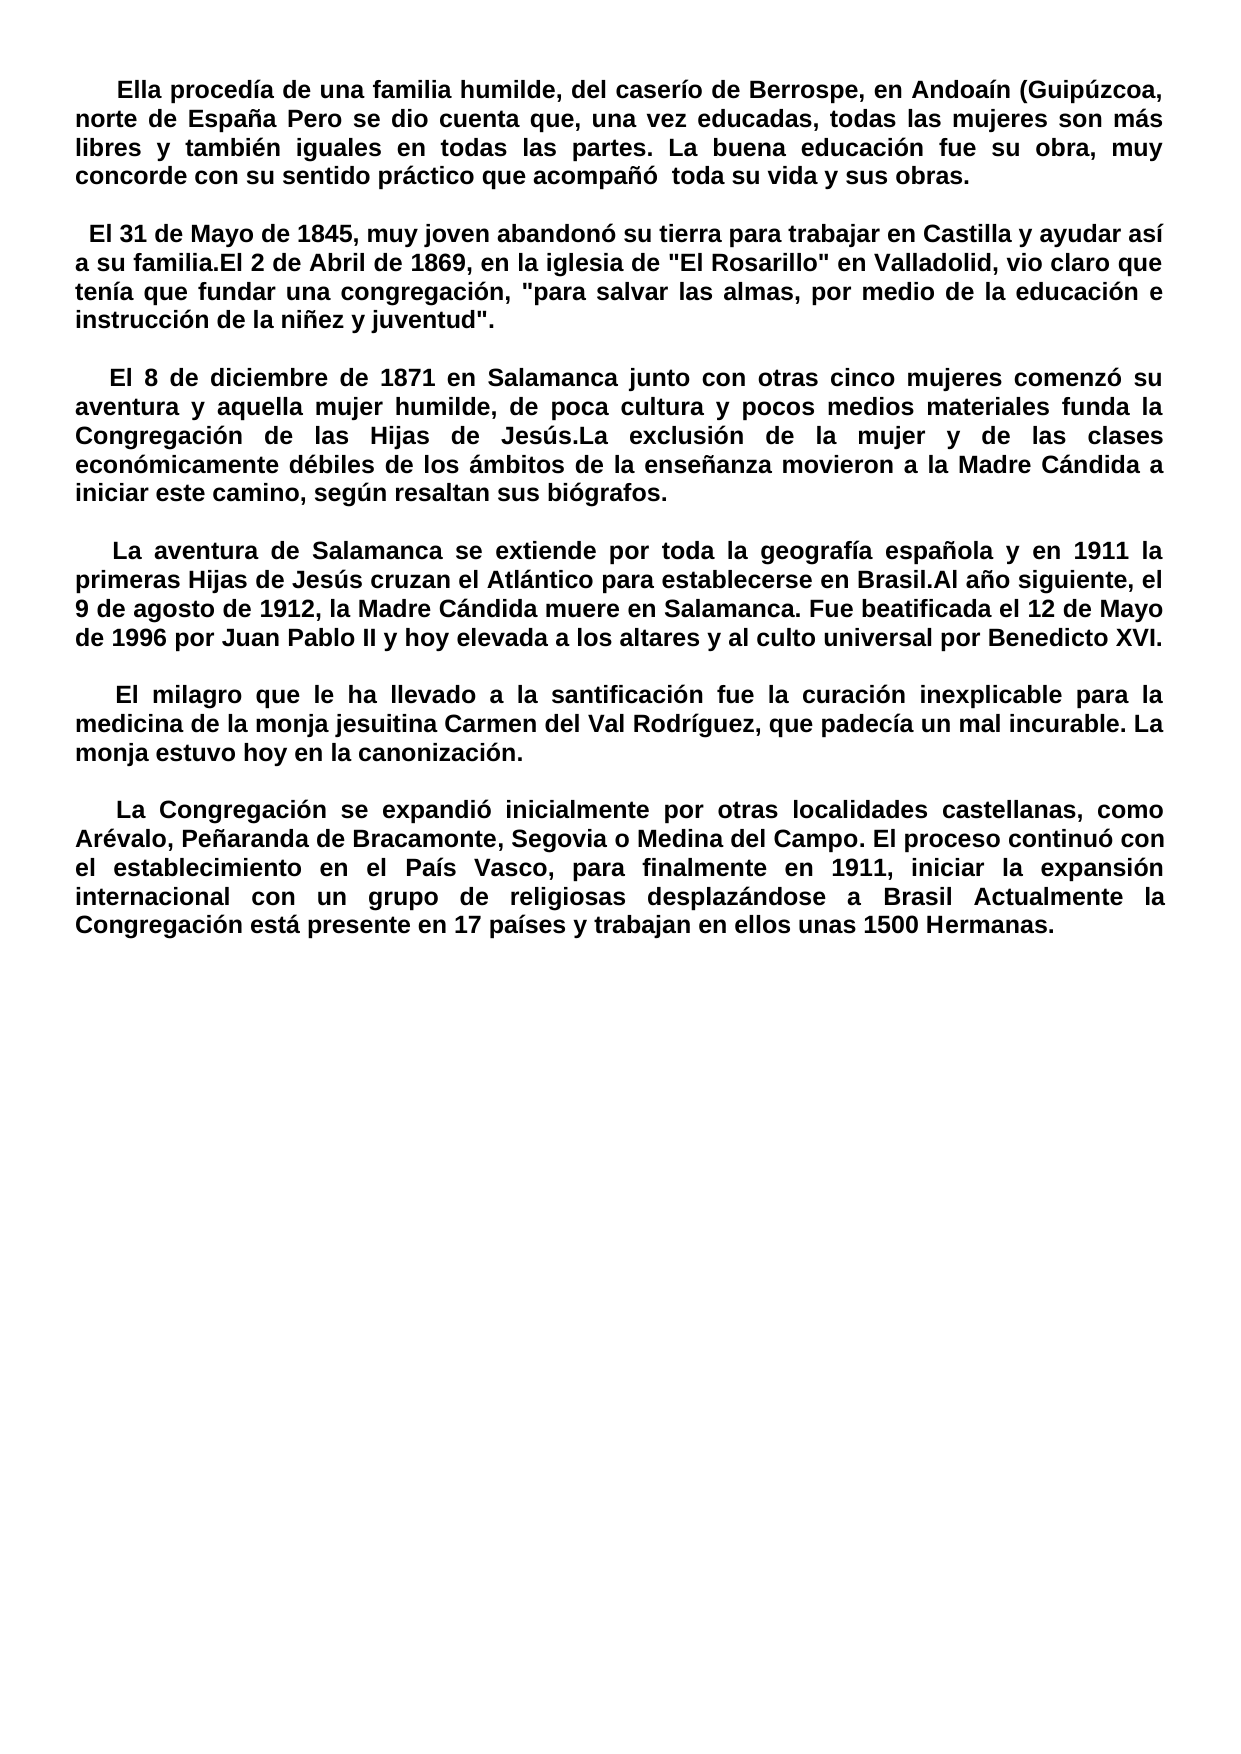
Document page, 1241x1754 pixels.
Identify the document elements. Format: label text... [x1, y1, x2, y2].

text La aventura de Salamanca se extiende por toda la geografía española y en 1911 la primeras Hijas de Jesús cruzan el Atlántico para establecerse en Brasil.Al año siguiente, el 9 de agosto de 1912, la Madre Cándida muere en Salamanca. Fue beatificada el 12 de Mayo de 1996 por Juan Pablo II y hoy elevada a los altares y al culto universal por Benedicto XVI. El milagro que le ha llevado a la santificación fue la curación inexplicable para la medicina de la monja jesuitina Carmen del Val Rodríguez, que padecía un mal incurable. La monja estuvo hoy en la canonización. [75, 536, 1165, 766]
text El 8 de diciembre de 1871 en Salamanca junto con otras cinco mujeres comenzó su aventura y aquella mujer humilde, de poca cultura y pocos medios materiales funda la Congregación de las Hijas de Jesús.La exclusión de la mujer y de las clases económicamente débiles de los ámbitos de la enseñanza movieron a la Madre Cándida a iniciar este camino, según resaltan sus biógrafos. [75, 363, 1165, 507]
text El 31 de Mayo de 1845, muy joven abandonó su tierra para trabajar en Castilla y ayudar así a su familia.El 2 de Abril de 1869, en la iglesia de "El Rosarillo" en Valladolid, vio claro que tenía que fundar una congregación, "para salvar las almas, por medio de la educación e instrucción de la niñez y juventud". [75, 219, 1165, 334]
text La Congregación se expandió inicialmente por otras localidades castellanas, como Arévalo, Peñaranda de Bracamonte, Segovia o Medina del Campo. El proceso continuó con el establecimiento en el País Vasco, para finalmente en 1911, iniciar la expansión internacional con un grupo de religiosas desplazándose a Brasil​ Actualmente la Congregación está presente en 17 países y trabajan en ellos unas 1500 Hermanas. [75, 795, 1165, 939]
text Ella procedía de una familia humilde, del caserío de Berrospe, en Andoaín (Guipúzcoa, norte de España Pero se dio cuenta que, una vez educadas, todas las mujeres son más libres y también iguales en todas las partes. La buena educación fue su obra, muy concorde con su sentido práctico que acompañó toda su vida y sus obras. [75, 75, 1165, 190]
